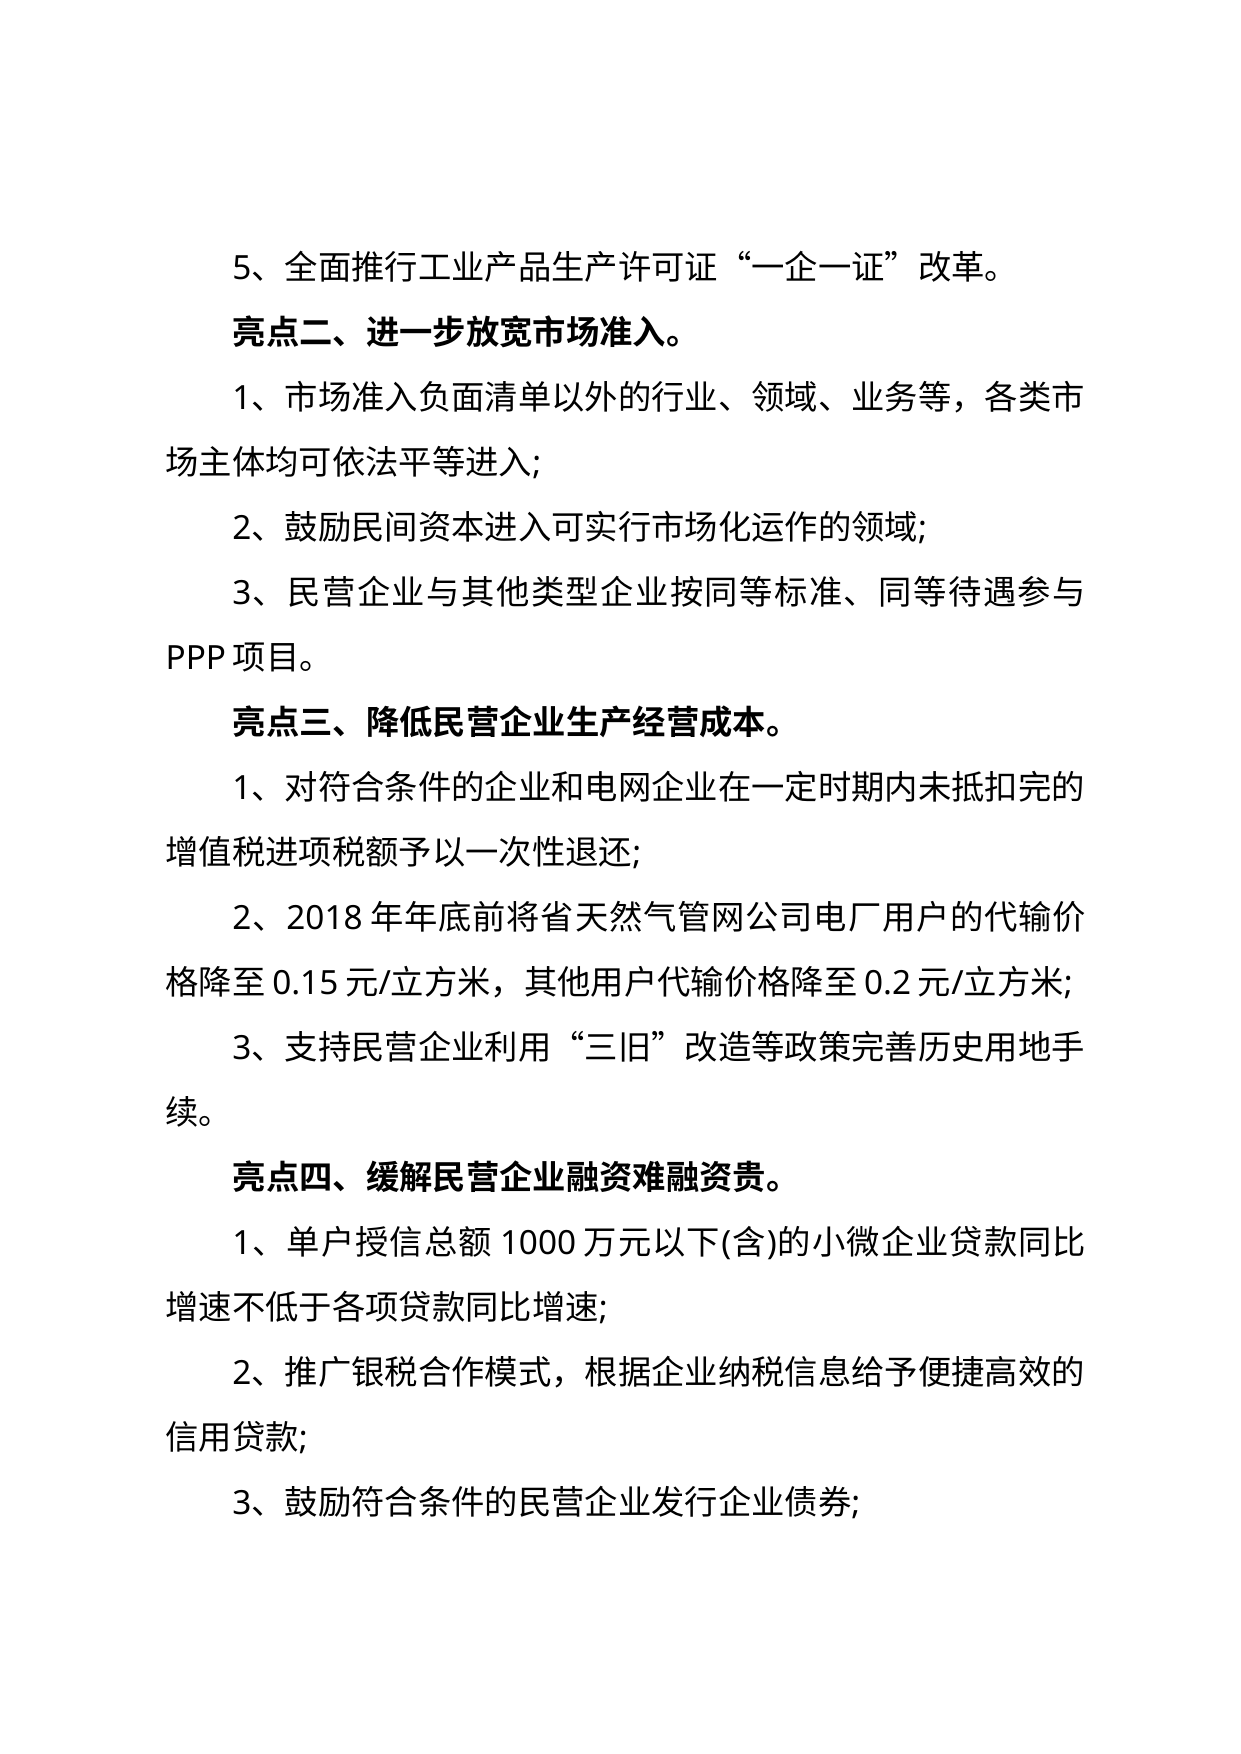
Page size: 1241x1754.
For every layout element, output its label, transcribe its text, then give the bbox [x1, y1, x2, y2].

text 亮点二、进一步放宽市场准入。 [165, 298, 1087, 363]
text 3、鼓励符合条件的民营企业发行企业债券; [165, 1468, 1087, 1533]
text 2、鼓励民间资本进入可实行市场化运作的领域; [165, 493, 1087, 558]
text 1、单户授信总额1000万元以下(含)的小微企业贷款同比增速不低于各项贷款同比增速; [165, 1208, 1087, 1338]
text 亮点三、降低民营企业生产经营成本。 [165, 688, 1087, 753]
text 2、2018年年底前将省天然气管网公司电厂用户的代输价格降至0.15元/立方米，其他用户代输价格降至0.2元/立方米; [165, 883, 1087, 1013]
text 1、市场准入负面清单以外的行业、领域、业务等，各类市场主体均可依法平等进入; [165, 363, 1087, 493]
text 1、对符合条件的企业和电网企业在一定时期内未抵扣完的增值税进项税额予以一次性退还; [165, 753, 1087, 883]
text 3、民营企业与其他类型企业按同等标准、同等待遇参与PPP项目。 [165, 558, 1087, 688]
text 5、全面推行工业产品生产许可证“一企一证”改革。 [165, 233, 1087, 298]
text 亮点四、缓解民营企业融资难融资贵。 [165, 1143, 1087, 1208]
text 2、推广银税合作模式，根据企业纳税信息给予便捷高效的信用贷款; [165, 1338, 1087, 1468]
text 3、支持民营企业利用“三旧”改造等政策完善历史用地手续。 [165, 1013, 1087, 1143]
